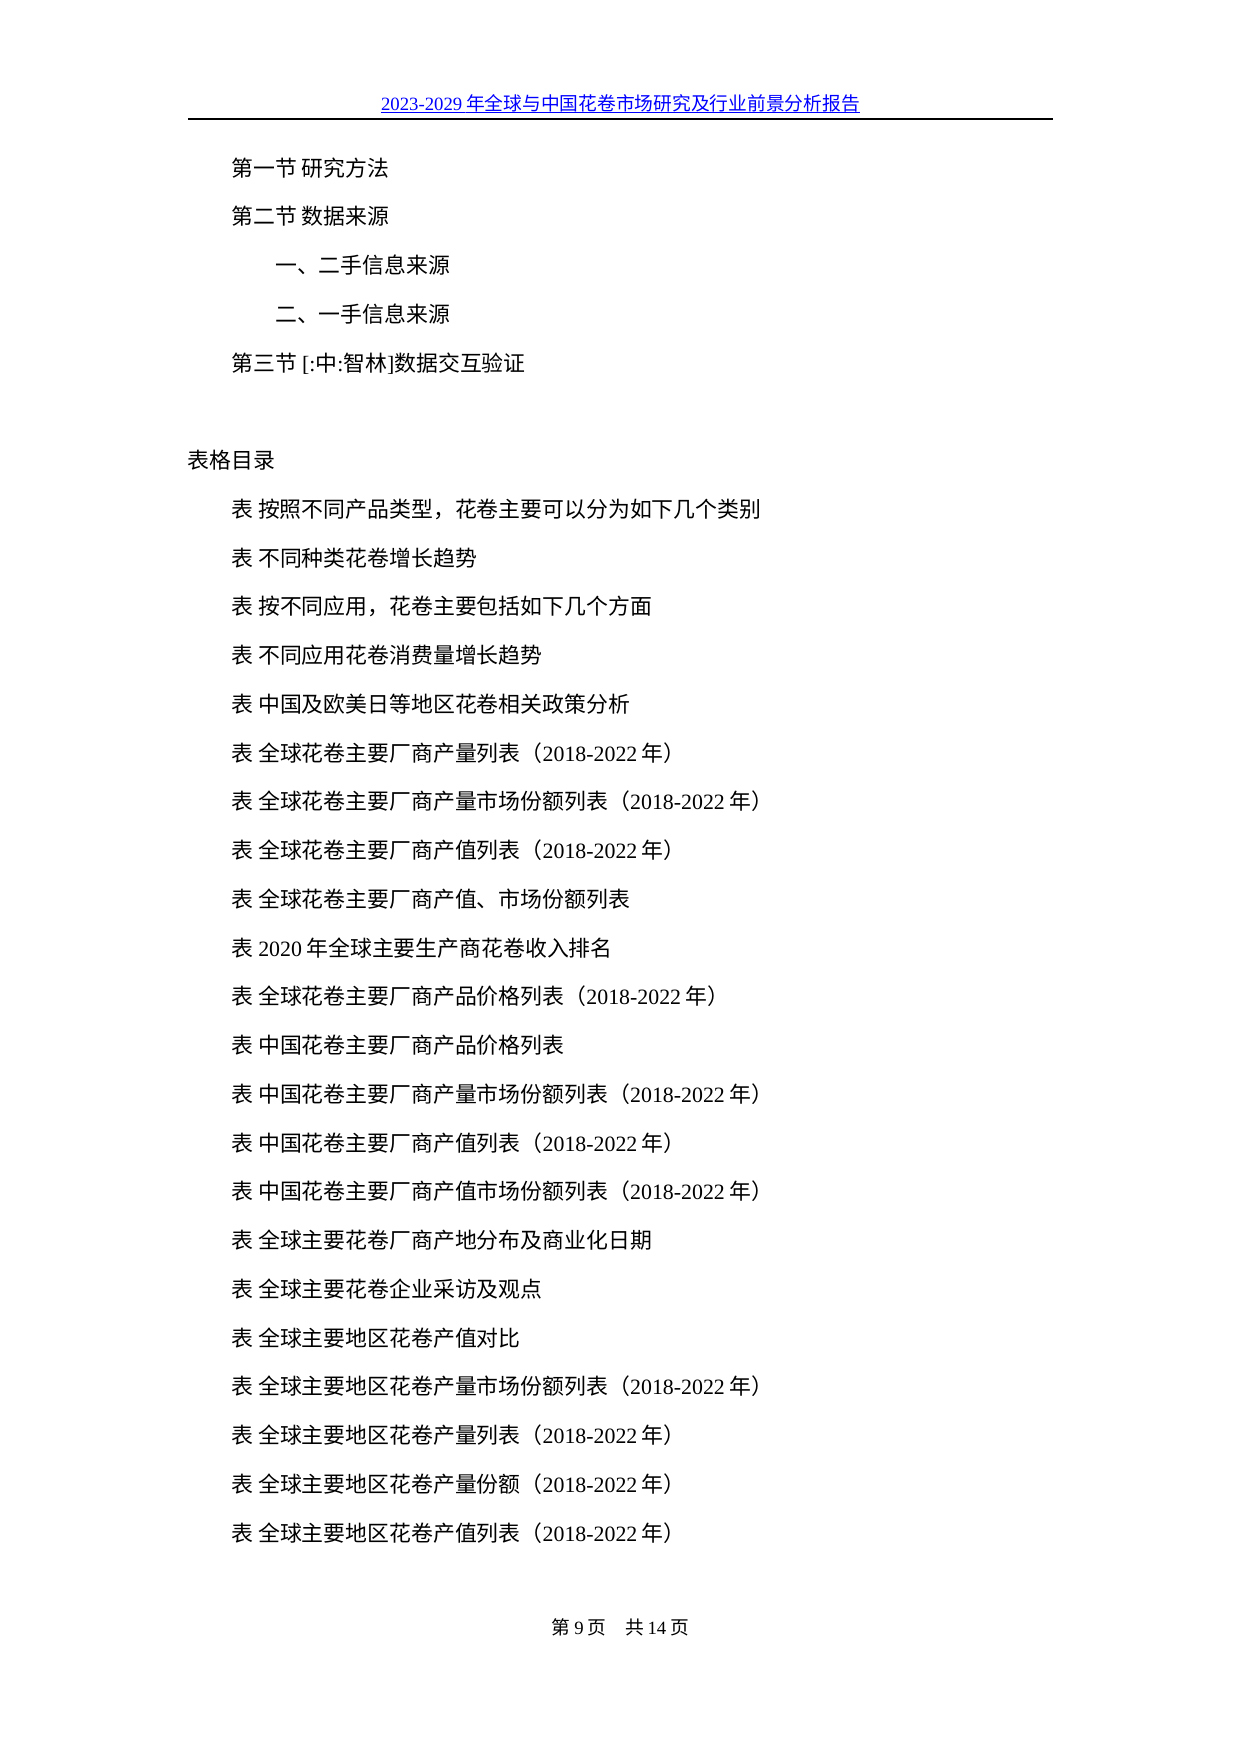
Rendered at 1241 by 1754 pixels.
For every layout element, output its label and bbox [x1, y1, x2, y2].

text [187, 150, 1053, 1548]
